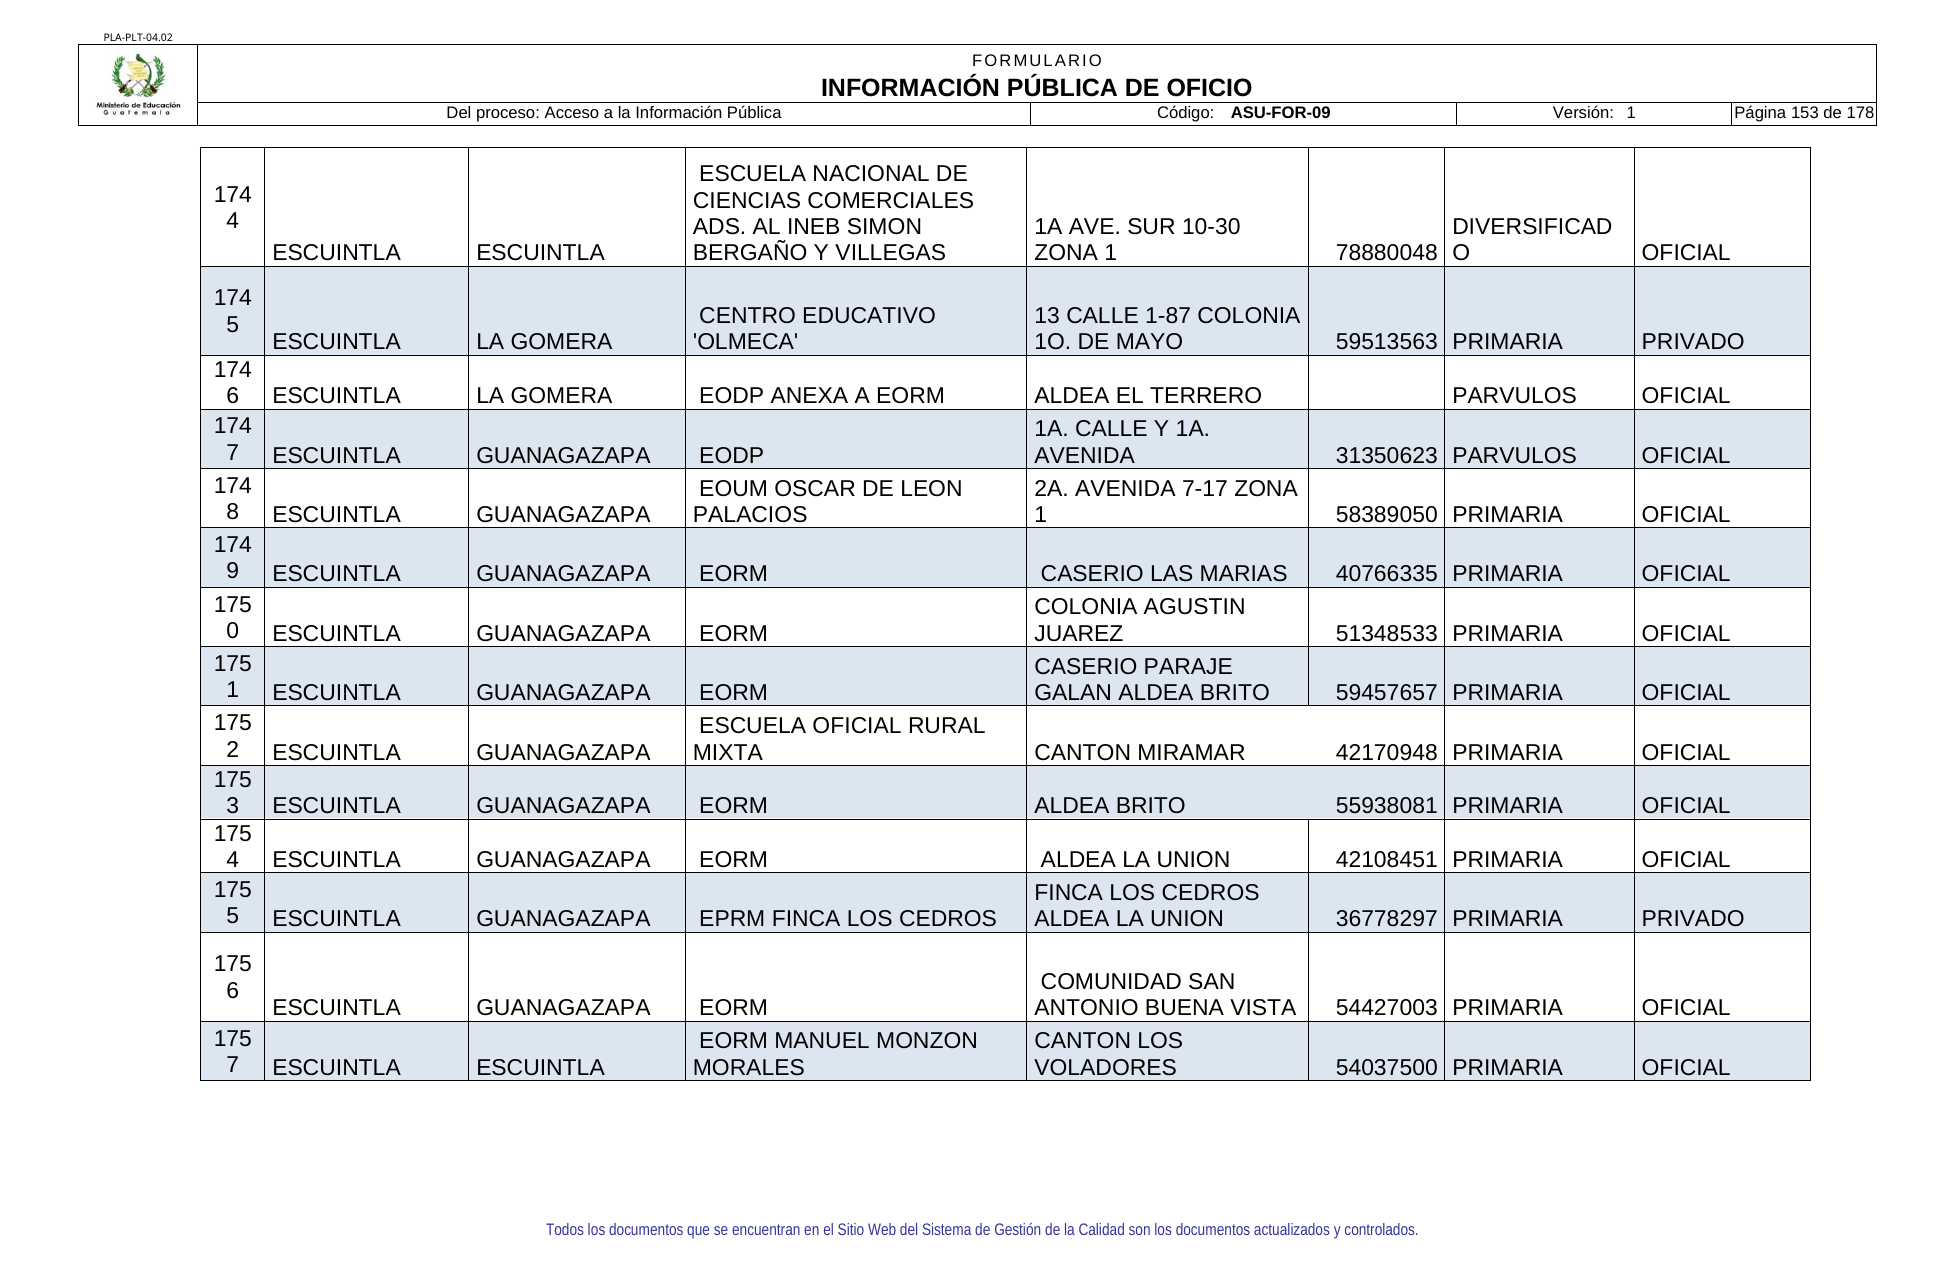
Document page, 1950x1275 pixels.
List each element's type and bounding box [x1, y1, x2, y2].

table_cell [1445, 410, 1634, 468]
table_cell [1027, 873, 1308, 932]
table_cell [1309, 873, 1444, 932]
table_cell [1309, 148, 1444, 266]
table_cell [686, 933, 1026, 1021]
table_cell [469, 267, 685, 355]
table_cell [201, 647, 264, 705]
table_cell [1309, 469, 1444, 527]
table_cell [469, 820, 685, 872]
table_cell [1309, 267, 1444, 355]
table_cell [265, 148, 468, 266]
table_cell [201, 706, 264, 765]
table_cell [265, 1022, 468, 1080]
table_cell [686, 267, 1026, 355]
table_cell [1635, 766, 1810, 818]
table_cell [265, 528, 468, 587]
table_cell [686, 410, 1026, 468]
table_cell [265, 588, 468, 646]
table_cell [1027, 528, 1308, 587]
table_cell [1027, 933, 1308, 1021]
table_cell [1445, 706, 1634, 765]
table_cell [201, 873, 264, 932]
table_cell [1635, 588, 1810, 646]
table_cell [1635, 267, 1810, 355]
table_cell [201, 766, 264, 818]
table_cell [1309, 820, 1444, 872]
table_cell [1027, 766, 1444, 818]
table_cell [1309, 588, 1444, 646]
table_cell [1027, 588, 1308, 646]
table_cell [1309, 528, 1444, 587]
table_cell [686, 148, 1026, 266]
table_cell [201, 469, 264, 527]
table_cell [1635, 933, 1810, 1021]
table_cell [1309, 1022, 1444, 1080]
picture [95, 51, 181, 117]
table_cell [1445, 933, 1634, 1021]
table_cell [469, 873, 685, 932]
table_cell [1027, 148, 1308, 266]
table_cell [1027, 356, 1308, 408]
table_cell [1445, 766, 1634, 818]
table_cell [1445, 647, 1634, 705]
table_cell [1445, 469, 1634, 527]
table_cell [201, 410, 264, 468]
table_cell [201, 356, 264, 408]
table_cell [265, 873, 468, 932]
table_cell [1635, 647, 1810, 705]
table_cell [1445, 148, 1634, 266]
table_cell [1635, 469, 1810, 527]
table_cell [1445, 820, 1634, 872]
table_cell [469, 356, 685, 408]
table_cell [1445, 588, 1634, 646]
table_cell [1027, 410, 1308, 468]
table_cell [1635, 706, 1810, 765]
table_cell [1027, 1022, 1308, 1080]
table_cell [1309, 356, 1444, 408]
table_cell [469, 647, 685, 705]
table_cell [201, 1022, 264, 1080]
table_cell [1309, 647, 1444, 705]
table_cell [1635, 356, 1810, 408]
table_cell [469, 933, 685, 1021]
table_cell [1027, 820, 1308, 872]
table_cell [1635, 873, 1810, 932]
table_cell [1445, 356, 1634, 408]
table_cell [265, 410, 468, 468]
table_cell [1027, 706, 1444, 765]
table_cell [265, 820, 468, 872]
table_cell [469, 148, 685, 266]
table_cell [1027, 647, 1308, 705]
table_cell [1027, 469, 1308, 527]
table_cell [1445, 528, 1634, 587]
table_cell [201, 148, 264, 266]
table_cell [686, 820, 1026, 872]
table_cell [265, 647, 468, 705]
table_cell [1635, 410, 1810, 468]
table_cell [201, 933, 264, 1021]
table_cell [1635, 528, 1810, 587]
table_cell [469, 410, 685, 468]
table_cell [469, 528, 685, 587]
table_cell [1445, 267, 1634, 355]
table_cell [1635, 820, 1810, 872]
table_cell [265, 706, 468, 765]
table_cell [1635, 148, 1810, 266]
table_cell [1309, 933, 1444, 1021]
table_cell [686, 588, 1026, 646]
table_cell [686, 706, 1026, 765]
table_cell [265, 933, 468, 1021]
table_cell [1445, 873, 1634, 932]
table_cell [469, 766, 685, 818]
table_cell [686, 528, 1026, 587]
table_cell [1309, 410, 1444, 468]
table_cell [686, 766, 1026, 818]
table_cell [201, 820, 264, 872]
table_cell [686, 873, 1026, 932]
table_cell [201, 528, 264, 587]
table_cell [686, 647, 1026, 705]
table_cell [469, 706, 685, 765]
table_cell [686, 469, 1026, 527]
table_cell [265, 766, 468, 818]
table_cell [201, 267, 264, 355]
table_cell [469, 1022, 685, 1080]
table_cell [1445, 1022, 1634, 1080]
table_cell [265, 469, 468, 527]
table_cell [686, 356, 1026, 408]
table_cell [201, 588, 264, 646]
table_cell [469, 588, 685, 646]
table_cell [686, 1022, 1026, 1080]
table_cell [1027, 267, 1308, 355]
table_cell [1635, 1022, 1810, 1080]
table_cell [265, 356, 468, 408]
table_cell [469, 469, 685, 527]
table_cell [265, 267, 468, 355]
